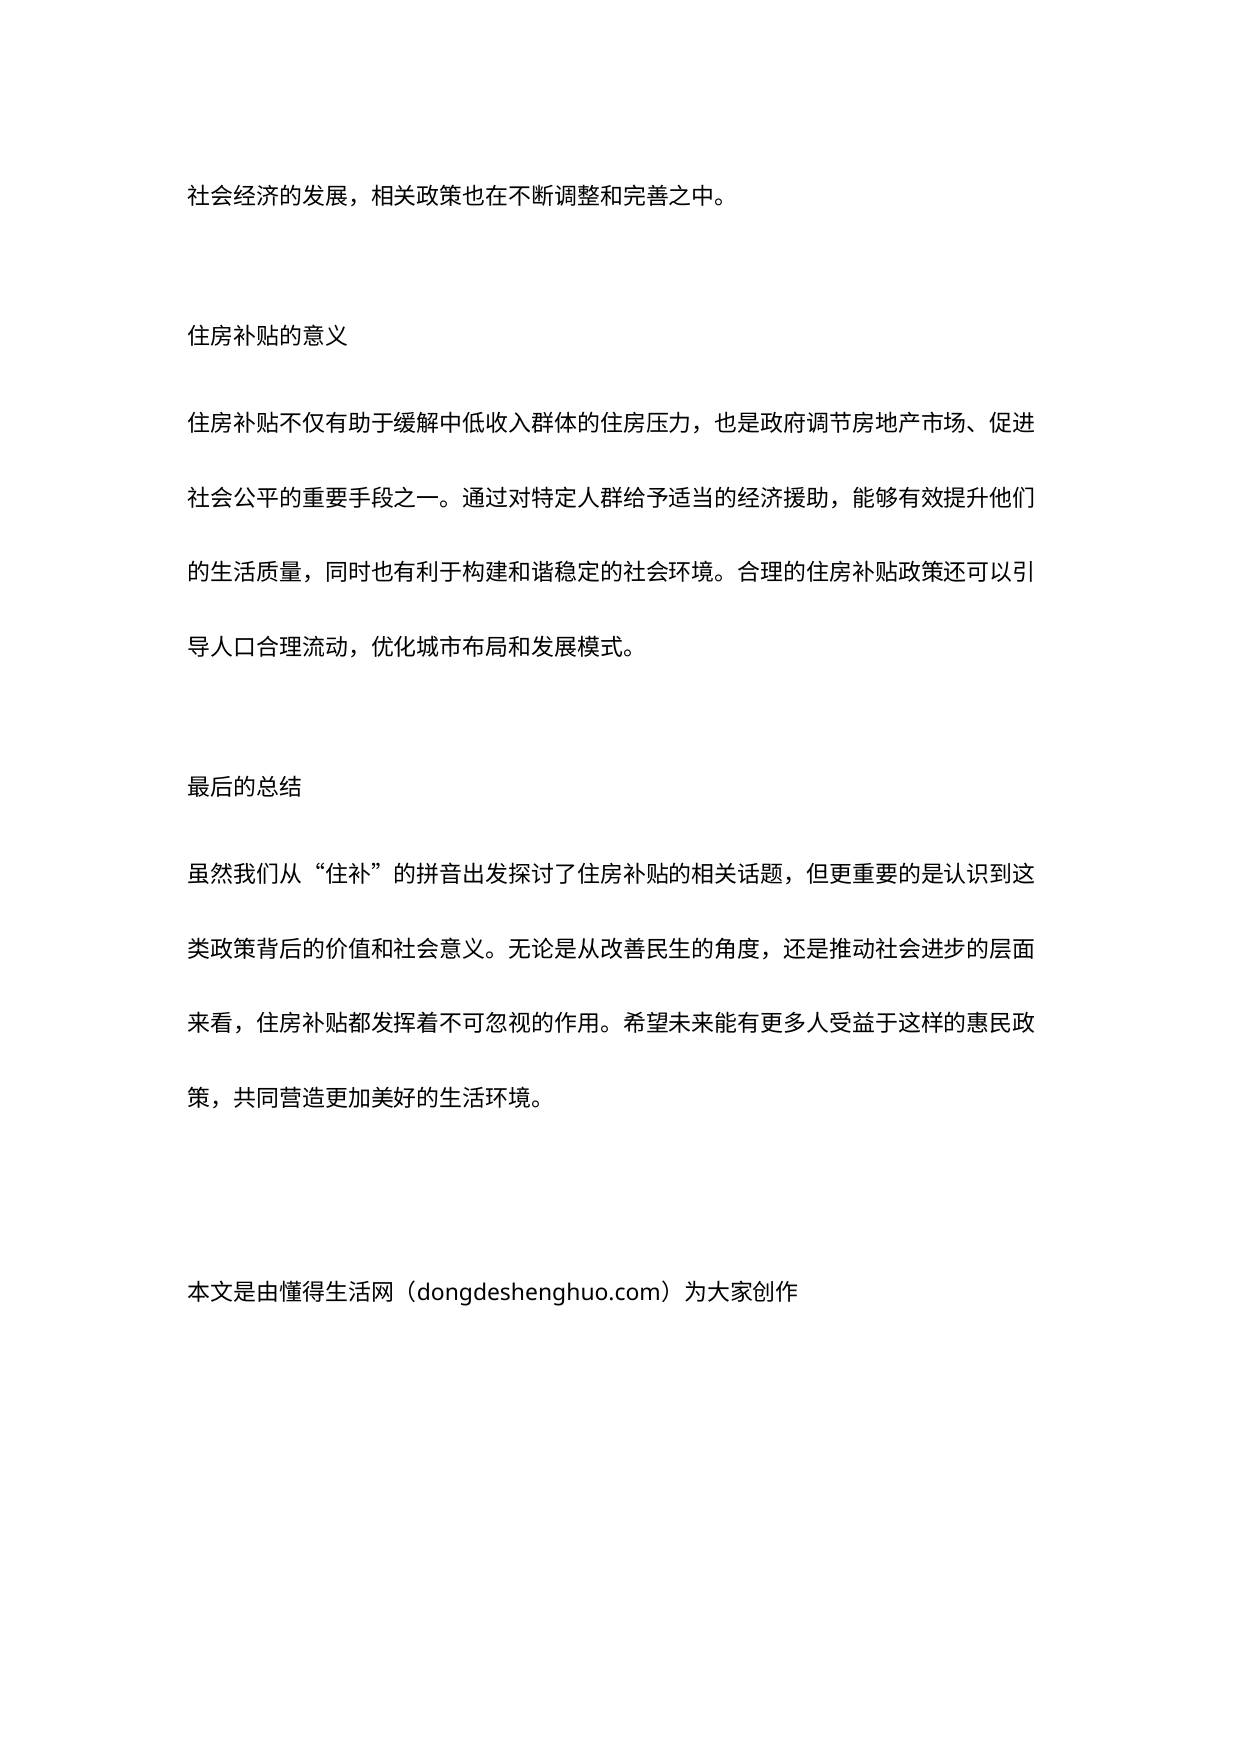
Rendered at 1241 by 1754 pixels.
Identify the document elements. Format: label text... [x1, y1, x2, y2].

text 住房补贴不仅有助于缓解中低收入群体的住房压力，也是政府调节房地产市场、促进社会公平的重要手段之一。通过对特定人群给予适当的经济援助，能够有效提升他们的生活质量，同时也有利于构建和谐稳定的社会环境。合理的住房补贴政策还可以引导人口合理流动，优化城市布局和发展模式。 [187, 389, 1053, 678]
text 虽然我们从“住补”的拼音出发探讨了住房补贴的相关话题，但更重要的是认识到这类政策背后的价值和社会意义。无论是从改善民生的角度，还是推动社会进步的层面来看，住房补贴都发挥着不可忽视的作用。希望未来能有更多人受益于这样的惠民政策，共同营造更加美好的生活环境。 [187, 840, 1053, 1129]
text 本文是由懂得生活网（dongdeshenghuo.com）为大家创作 [187, 1258, 1053, 1323]
text 住房补贴的意义 [187, 302, 1053, 367]
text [187, 162, 1053, 227]
text 最后的总结 [187, 753, 1053, 818]
